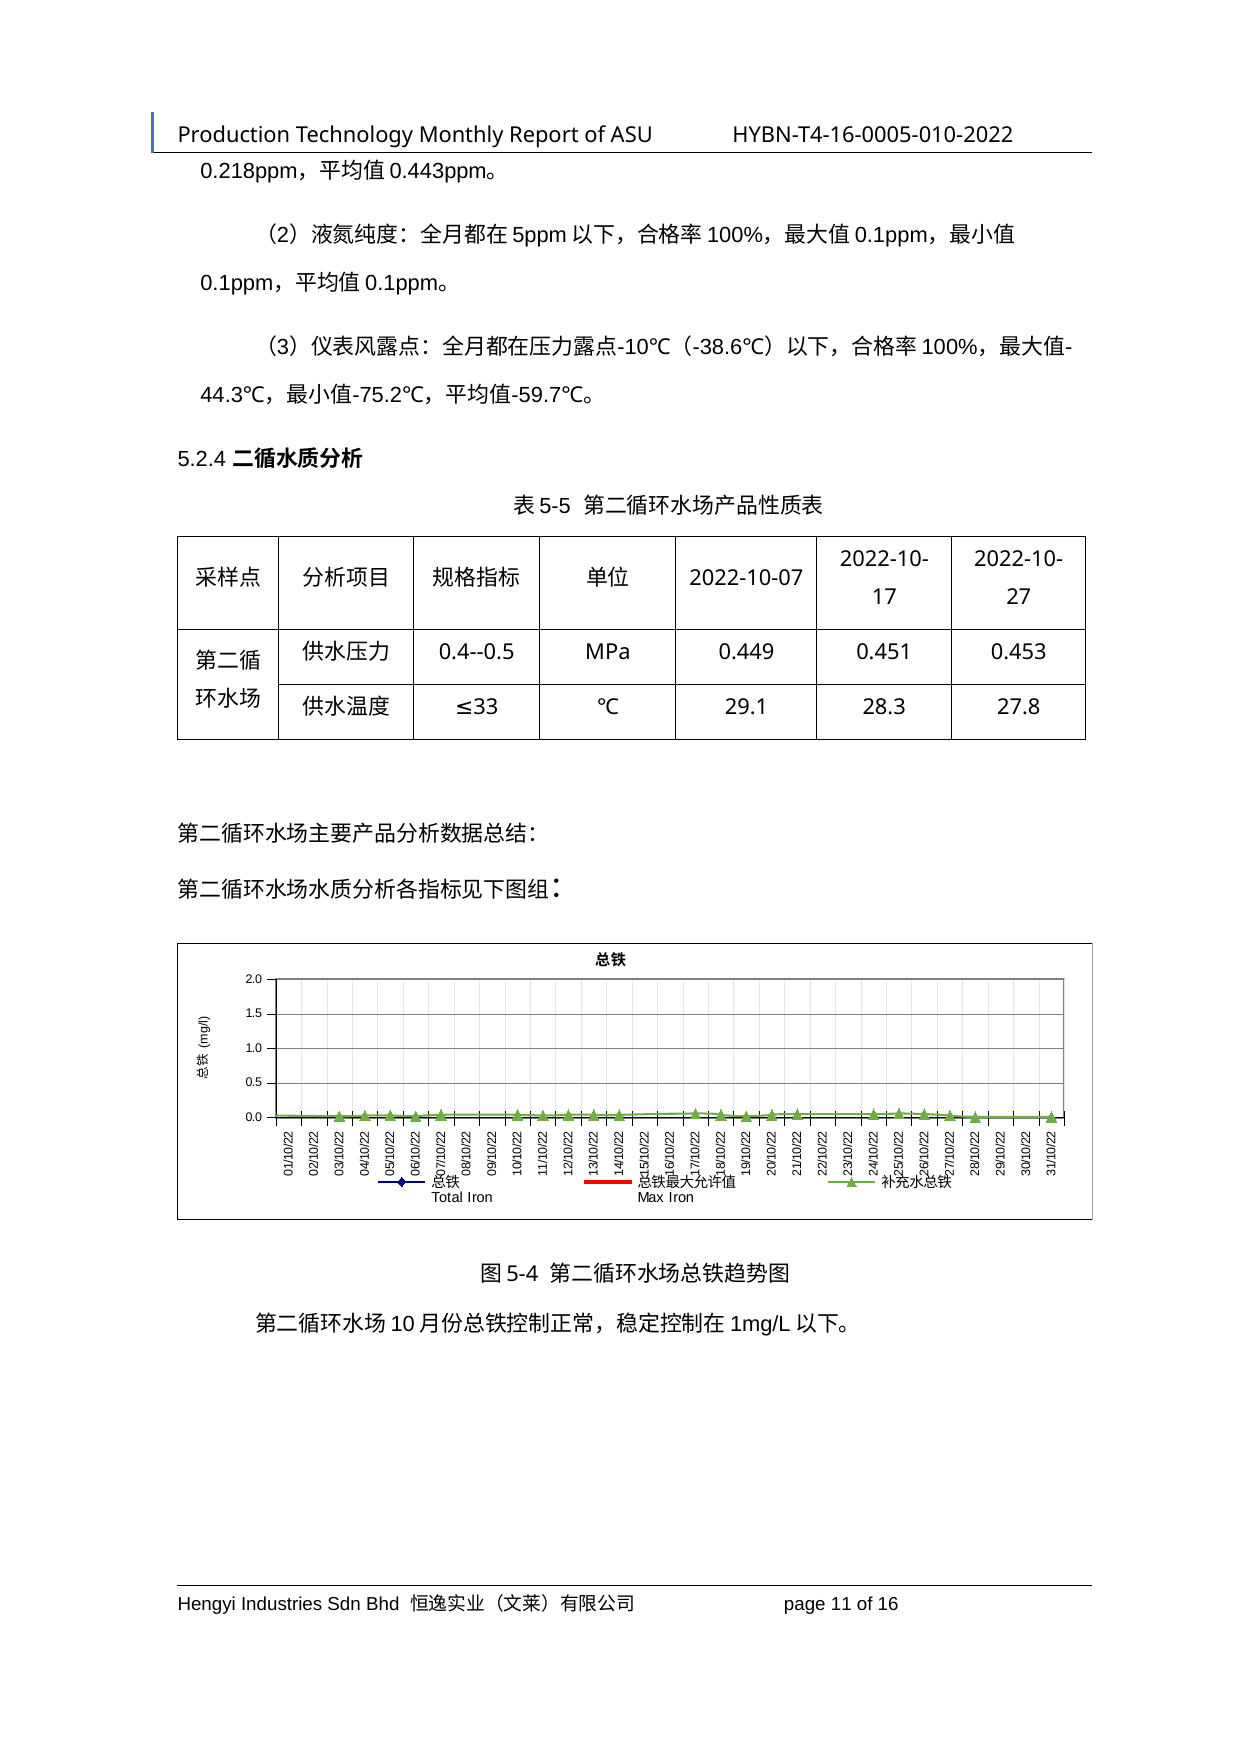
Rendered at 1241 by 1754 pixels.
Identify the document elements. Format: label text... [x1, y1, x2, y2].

text 第二循环水场水质分析各指标见下图组： [177, 863, 1092, 905]
table_cell 28.3 [817, 685, 951, 739]
table_cell 供水压力 [279, 630, 413, 684]
table_header 规格指标 [414, 537, 539, 628]
text 图5-4 第二循环水场总铁趋势图 [177, 1251, 1092, 1289]
table_header 采样点 [178, 537, 278, 628]
text （3）仪表风露点：全月都在压力露点-10℃（-38.6℃）以下，合格率100%，最大值-44.3℃，最小值-75.2℃，平均值-59.7℃。 [200, 329, 1092, 408]
table_cell 供水温度 [279, 685, 413, 739]
text （2）液氮纯度：全月都在5ppm以下，合格率100%，最大值0.1ppm，最小值0.1ppm，平均值0.1ppm。 [200, 217, 1092, 297]
table_cell ≤33 [414, 685, 539, 739]
text 表5-5 第二循环水场产品性质表 [200, 488, 1092, 520]
table_cell MPa [540, 630, 675, 684]
table_header 2022-10-27 [952, 537, 1085, 628]
table_header 单位 [540, 537, 675, 628]
table_cell ℃ [540, 685, 675, 739]
table_header 分析项目 [279, 537, 413, 628]
table_header 2022-10-17 [817, 537, 951, 628]
table_header 2022-10-07 [676, 537, 816, 628]
table_cell 第二循环水场 [178, 630, 278, 739]
table_cell 0.451 [817, 630, 951, 684]
table_cell 27.8 [952, 685, 1085, 739]
table_cell 0.4--0.5 [414, 630, 539, 684]
text 第二循环水场10月份总铁控制正常，稳定控制在1mg/L以下。 [200, 1306, 1092, 1337]
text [200, 153, 1092, 185]
text 第二循环水场主要产品分析数据总结： [177, 816, 1092, 847]
table_cell 0.449 [676, 630, 816, 684]
table_cell 0.453 [952, 630, 1085, 684]
text 5.2.4 二循水质分析 [177, 441, 1092, 472]
table_cell 29.1 [676, 685, 816, 739]
